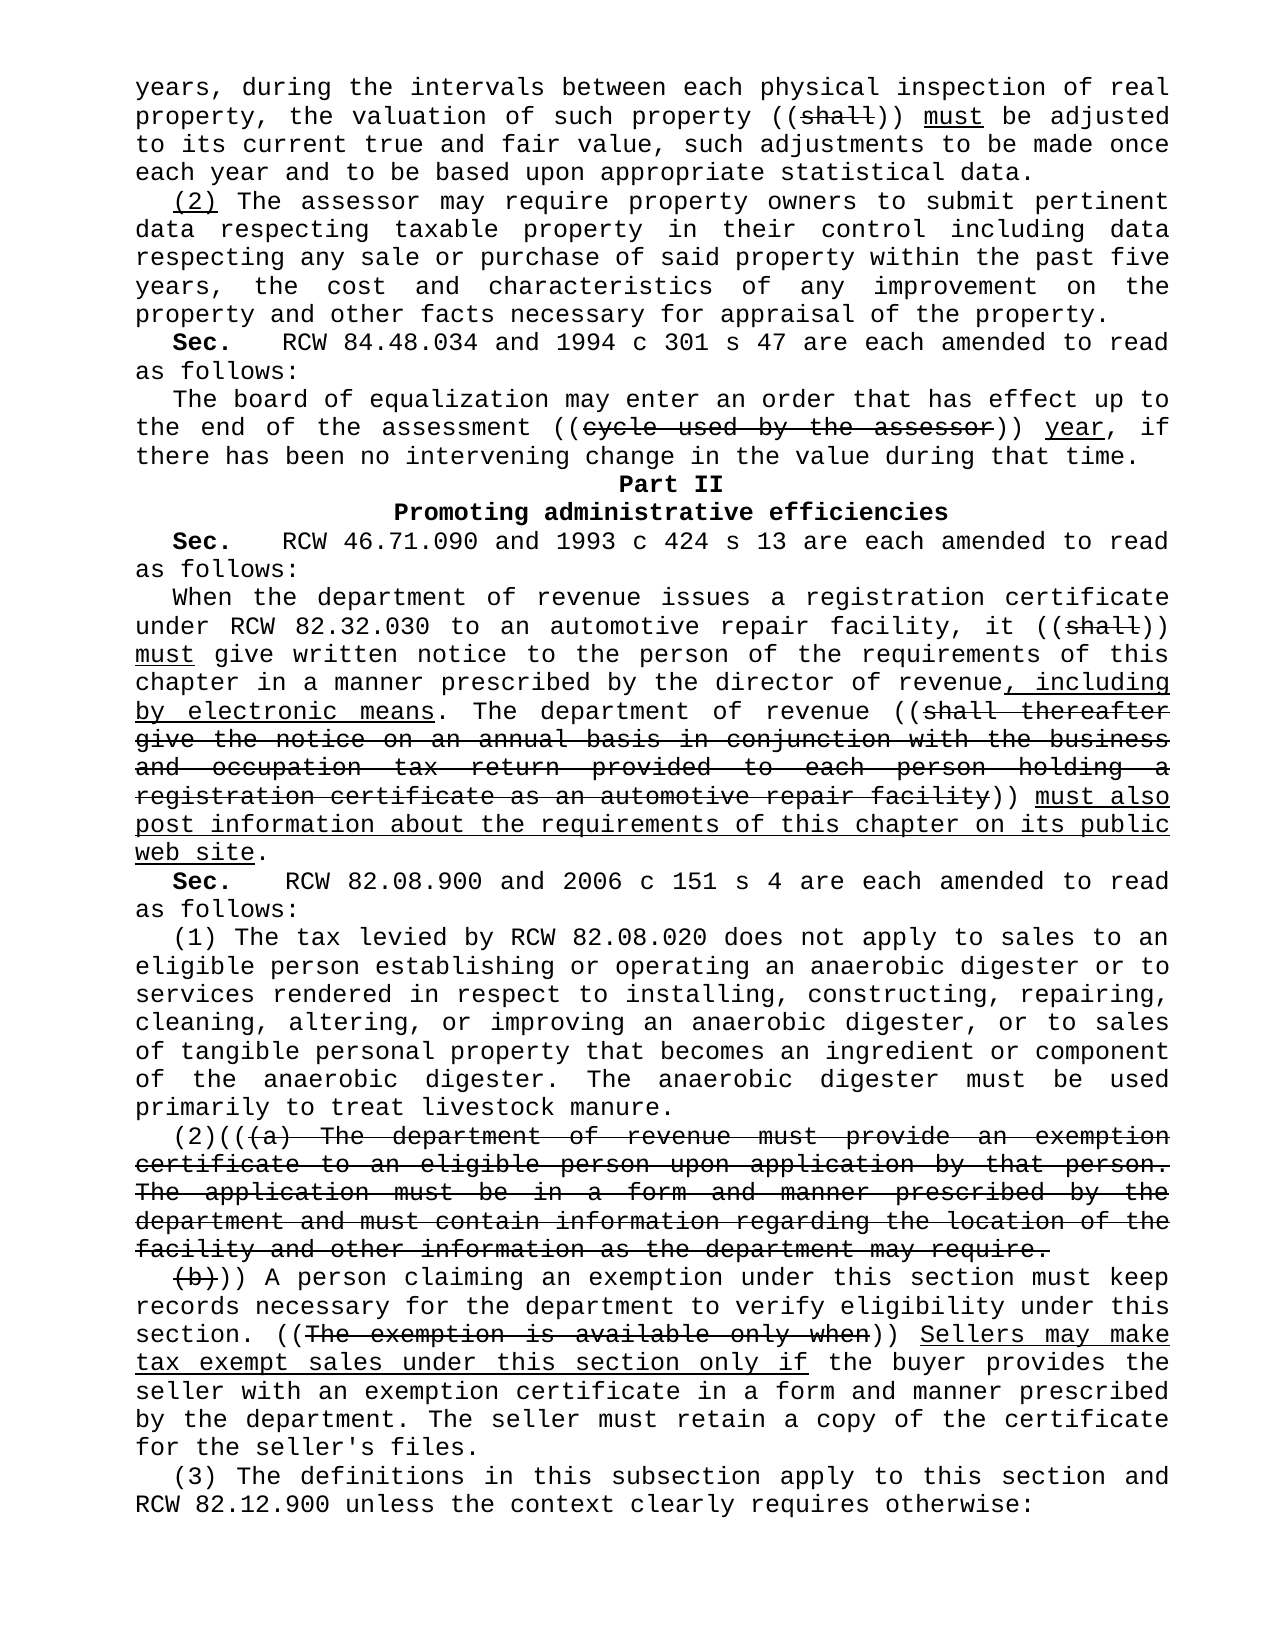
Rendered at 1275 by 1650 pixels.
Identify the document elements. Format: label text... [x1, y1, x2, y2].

text (2)(((a) The department of revenue must provide an exemption certificate to an eligible person upon application by that person. The application must be in a form and manner prescribed by the department and must contain information regarding the location of the facility and other information as the department may require. [135, 1223, 1170, 1265]
text (2)(((a) The department of revenue must provide an exemption certificate to an eligible person upon application by that person. The application must be in a form and manner prescribed by the department and must contain information regarding the location of the facility and other information as the department may require. [135, 1123, 1170, 1165]
text (3) The definitions in this subsection apply to this section and RCW 82.12.900 unless the context clearly requires otherwise: [135, 1463, 1170, 1520]
text (2)(((a) The department of revenue must provide an exemption certificate to an eligible person upon application by that person. The application must be in a form and manner prescribed by the department and must contain information regarding the location of the facility and other information as the department may require. [135, 1167, 1170, 1222]
text Sec. RCW 82.08.900 and 2006 c 151 s 4 are each amended to read as follows: [135, 868, 1170, 925]
text Sec. RCW 84.48.034 and 1994 c 301 s 47 are each amended to read as follows: [135, 330, 1170, 387]
text (b))) A person claiming an exemption under this section must keep records necessary for the department to verify eligibility under this section. ((The exemption is available only when)) Sellers may make tax exempt sales under this section only if the buyer provides the seller with an exemption certificate in a form and manner prescribed by the department. The seller must retain a copy of the certificate for the seller's files. [135, 1265, 1170, 1463]
text (2) The assessor may require property owners to submit pertinent data respecting taxable property in their control including data respecting any sale or purchase of said property within the past five years, the cost and characteristics of any improvement on the property and other facts necessary for appraisal of the property. [135, 188, 1170, 330]
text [135, 75, 1170, 188]
text The board of equalization may enter an order that has effect up to the end of the assessment ((cycle used by the assessor)) year, if there has been no intervening change in the value during that time. [135, 387, 1170, 472]
text Sec. RCW 46.71.090 and 1993 c 424 s 13 are each amended to read as follows: [135, 528, 1170, 585]
text (1) The tax levied by RCW 82.08.020 does not apply to sales to an eligible person establishing or operating an anaerobic digester or to services rendered in respect to installing, constructing, repairing, cleaning, altering, or improving an anaerobic digester, or to sales of tangible personal property that becomes an ingredient or component of the anaerobic digester. The anaerobic digester must be used primarily to treat livestock manure. [135, 925, 1170, 1123]
text Part II [135, 472, 1170, 500]
text Promoting administrative efficiencies [135, 500, 1170, 528]
text When the department of revenue issues a registration certificate under RCW 82.32.030 to an automotive repair facility, it ((shall)) must give written notice to the person of the requirements of this chapter in a manner prescribed by the director of revenue, including by electronic means. The department of revenue ((shall thereafter give the notice on an annual basis in conjunction with the business and occupation tax return provided to each person holding a registration certificate as an automotive repair facility)) must also post information about the requirements of this chapter on its public web site. [135, 770, 1170, 835]
text When the department of revenue issues a registration certificate under RCW 82.32.030 to an automotive repair facility, it ((shall)) must give written notice to the person of the requirements of this chapter in a manner prescribed by the director of revenue, including by electronic means. The department of revenue ((shall thereafter give the notice on an annual basis in conjunction with the business and occupation tax return provided to each person holding a registration certificate as an automotive repair facility)) must also post information about the requirements of this chapter on its public web site. [135, 585, 1170, 740]
